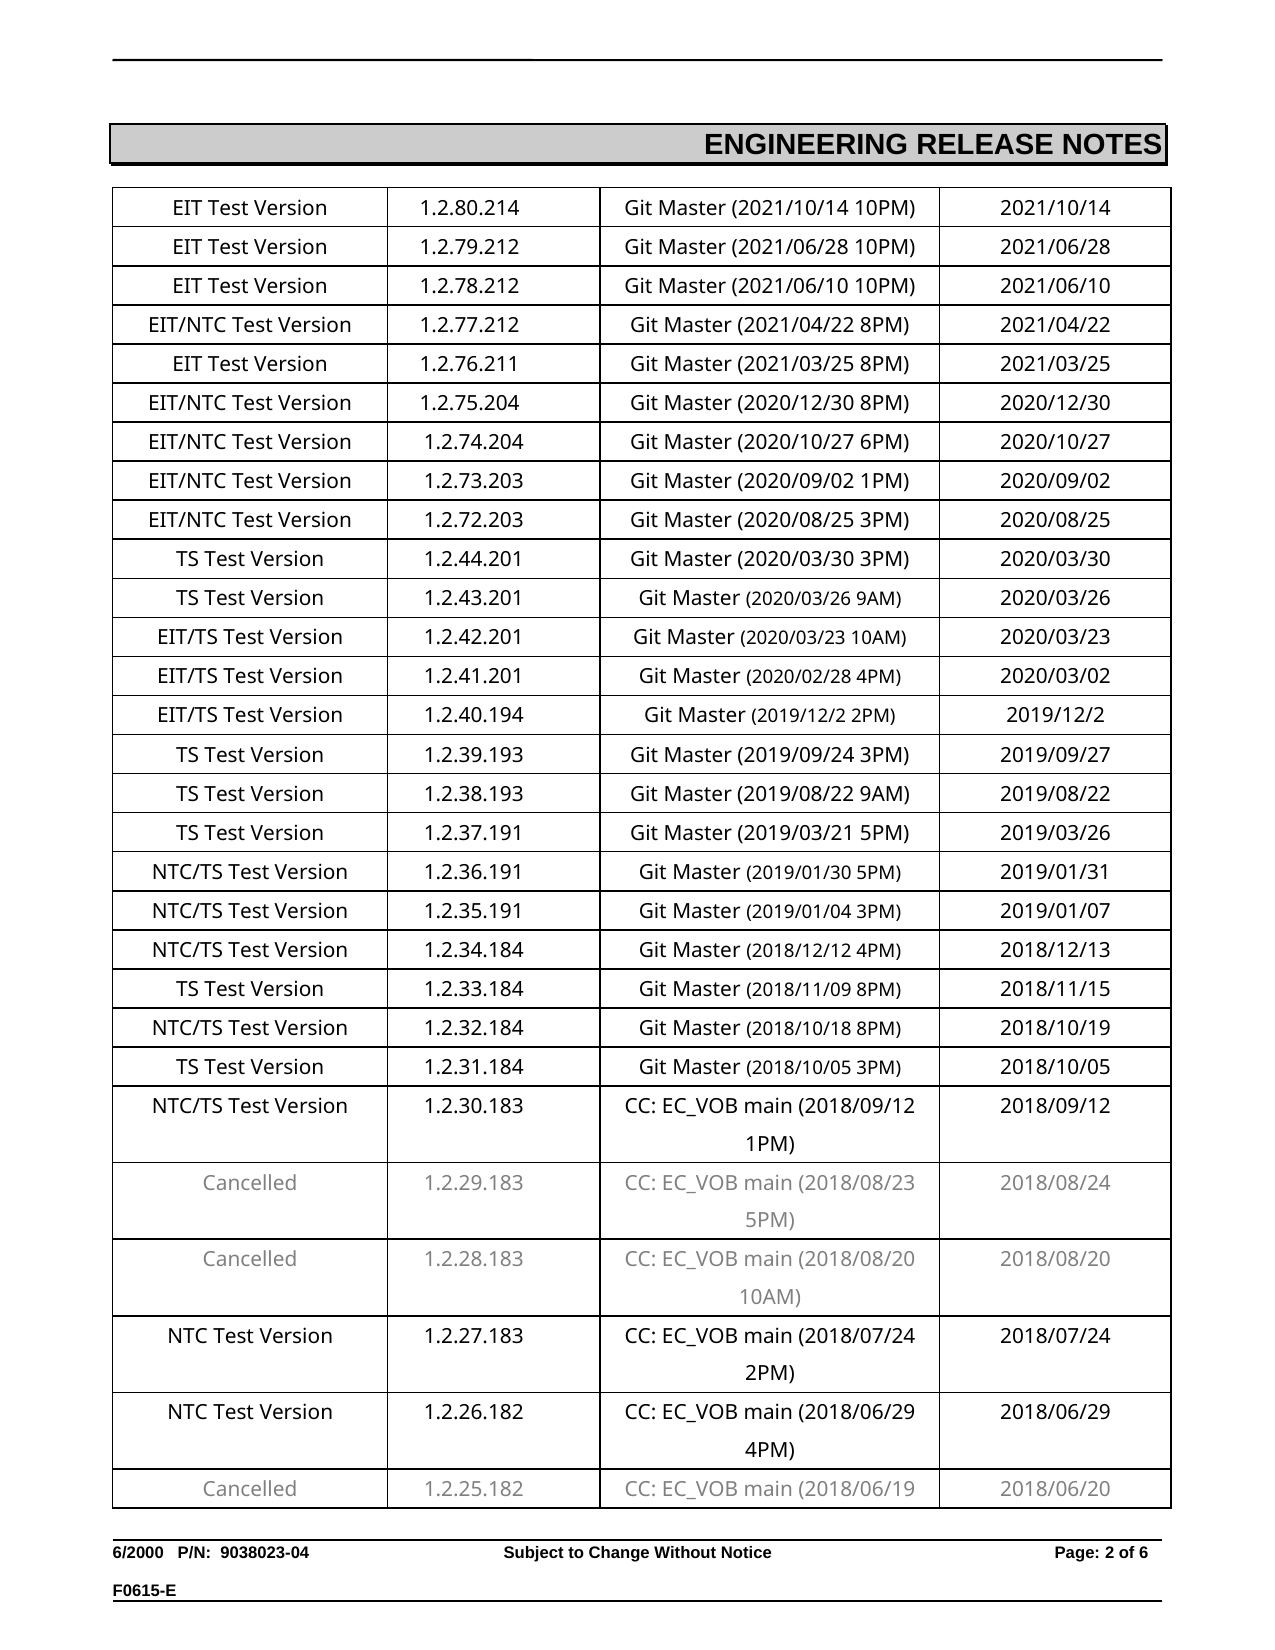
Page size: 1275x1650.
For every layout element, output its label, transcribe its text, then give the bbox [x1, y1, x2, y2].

table_cell Git Master (2021/03/25 8PM) [601, 345, 939, 382]
table_cell Git Master (2019/08/22 9AM) [601, 774, 939, 812]
table_cell 1.2.34.184 [388, 931, 599, 968]
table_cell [601, 1470, 939, 1507]
table_cell 1.2.35.191 [388, 892, 599, 929]
table_cell Git Master (2020/03/30 3PM) [601, 540, 939, 577]
table_cell 2018/08/24 [940, 1163, 1170, 1238]
table_cell 2018/12/13 [940, 931, 1170, 968]
table_cell 2020/10/27 [940, 423, 1170, 460]
table_cell 2020/08/25 [940, 501, 1170, 538]
table_cell 1.2.42.201 [388, 618, 599, 656]
table_cell Git Master (2021/04/22 8PM) [601, 306, 939, 343]
table_cell CC: EC_VOB main (2018/09/12 1PM) [601, 1087, 939, 1162]
table_cell NTC/TS Test Version [113, 892, 387, 929]
table_cell TS Test Version [113, 540, 387, 577]
table_cell 1.2.43.201 [388, 579, 599, 616]
table_cell 1.2.31.184 [388, 1048, 599, 1085]
table_cell Git Master (2020/03/23 10AM) [601, 618, 939, 656]
table_cell Git Master (2019/03/21 5PM) [601, 813, 939, 851]
table_cell NTC/TS Test Version [113, 1009, 387, 1046]
table_cell 2019/01/07 [940, 892, 1170, 929]
table_cell CC: EC_VOB main (2018/08/23 5PM) [601, 1163, 939, 1238]
table_cell Git Master (2020/03/26 9AM) [601, 579, 939, 616]
table_cell Git Master (2021/10/14 10PM) [601, 188, 939, 226]
table_cell 1.2.39.193 [388, 735, 599, 773]
table_cell CC: EC_VOB main (2018/08/20 10AM) [601, 1240, 939, 1315]
table_cell 1.2.33.184 [388, 970, 599, 1007]
table_cell 1.2.77.212 [388, 306, 599, 343]
table_cell 2019/01/31 [940, 852, 1170, 890]
table_cell 1.2.72.203 [388, 501, 599, 538]
table_cell Git Master (2018/12/12 4PM) [601, 931, 939, 968]
table_cell 2018/06/20 [940, 1470, 1170, 1507]
table_cell 2020/03/26 [940, 579, 1170, 616]
table_cell TS Test Version [113, 774, 387, 812]
table_cell NTC Test Version [113, 1393, 387, 1468]
table_cell NTC/TS Test Version [113, 931, 387, 968]
table_cell 2021/03/25 [940, 345, 1170, 382]
table_cell 2020/12/30 [940, 384, 1170, 421]
table_cell Git Master (2020/09/02 1PM) [601, 462, 939, 499]
table_cell 2021/04/22 [940, 306, 1170, 343]
table_cell NTC/TS Test Version [113, 1087, 387, 1162]
table_cell Git Master (2018/10/18 8PM) [601, 1009, 939, 1046]
table_cell 1.2.41.201 [388, 657, 599, 694]
table_cell CC: EC_VOB main (2018/06/29 4PM) [601, 1393, 939, 1468]
table_cell 2019/03/26 [940, 813, 1170, 851]
table_cell 2018/10/19 [940, 1009, 1170, 1046]
table_cell Cancelled [113, 1240, 387, 1315]
table_cell Cancelled [113, 1470, 387, 1507]
table_cell 2018/07/24 [940, 1317, 1170, 1391]
table_cell 1.2.30.183 [388, 1087, 599, 1162]
table_cell 1.2.78.212 [388, 267, 599, 304]
table_cell 1.2.79.212 [388, 227, 599, 265]
table_cell Git Master (2021/06/10 10PM) [601, 267, 939, 304]
table_cell 2021/06/10 [940, 267, 1170, 304]
table_cell EIT/TS Test Version [113, 696, 387, 734]
table_cell Git Master (2020/08/25 3PM) [601, 501, 939, 538]
table_cell 1.2.27.183 [388, 1317, 599, 1391]
table_cell EIT Test Version [113, 188, 387, 226]
table_cell 2018/10/05 [940, 1048, 1170, 1085]
table_cell 2019/09/27 [940, 735, 1170, 773]
table_cell 2021/10/14 [940, 188, 1170, 226]
table_cell Git Master (2020/10/27 6PM) [601, 423, 939, 460]
table_cell EIT/NTC Test Version [113, 423, 387, 460]
table_cell 2018/11/15 [940, 970, 1170, 1007]
table_cell 1.2.44.201 [388, 540, 599, 577]
table_cell 1.2.74.204 [388, 423, 599, 460]
table_cell Git Master (2019/09/24 3PM) [601, 735, 939, 773]
table_cell EIT Test Version [113, 345, 387, 382]
table_cell Git Master (2019/12/2 2PM) [601, 696, 939, 734]
table_cell 2018/06/29 [940, 1393, 1170, 1468]
table_cell Git Master (2020/12/30 8PM) [601, 384, 939, 421]
table_cell EIT Test Version [113, 227, 387, 265]
table_cell CC: EC_VOB main (2018/07/24 2PM) [601, 1317, 939, 1391]
table_cell EIT/TS Test Version [113, 657, 387, 694]
table_cell 2020/03/23 [940, 618, 1170, 656]
table_cell Git Master (2020/02/28 4PM) [601, 657, 939, 694]
table_cell TS Test Version [113, 813, 387, 851]
table_cell 1.2.80.214 [388, 188, 599, 226]
table_cell TS Test Version [113, 1048, 387, 1085]
table_cell EIT/TS Test Version [113, 618, 387, 656]
table_cell TS Test Version [113, 970, 387, 1007]
table_cell Git Master (2019/01/04 3PM) [601, 892, 939, 929]
table_cell TS Test Version [113, 579, 387, 616]
table_cell 2019/12/2 [940, 696, 1170, 734]
table_cell Git Master (2021/06/28 10PM) [601, 227, 939, 265]
table_cell 1.2.26.182 [388, 1393, 599, 1468]
table_cell Git Master (2018/11/09 8PM) [601, 970, 939, 1007]
table_cell 1.2.25.182 [388, 1470, 599, 1507]
table_cell EIT/NTC Test Version [113, 462, 387, 499]
table_cell Git Master (2018/10/05 3PM) [601, 1048, 939, 1085]
table_cell 1.2.38.193 [388, 774, 599, 812]
table_cell 1.2.76.211 [388, 345, 599, 382]
table_cell 2018/09/12 [940, 1087, 1170, 1162]
table_cell 1.2.29.183 [388, 1163, 599, 1238]
table_cell EIT Test Version [113, 267, 387, 304]
table_cell TS Test Version [113, 735, 387, 773]
table_cell 1.2.40.194 [388, 696, 599, 734]
table_cell Cancelled [113, 1163, 387, 1238]
table_cell 2020/03/02 [940, 657, 1170, 694]
table_cell 2019/08/22 [940, 774, 1170, 812]
table_cell NTC Test Version [113, 1317, 387, 1391]
table_cell Git Master (2019/01/30 5PM) [601, 852, 939, 890]
table_cell 1.2.36.191 [388, 852, 599, 890]
table_cell 1.2.37.191 [388, 813, 599, 851]
table_cell EIT/NTC Test Version [113, 306, 387, 343]
table_cell 2020/09/02 [940, 462, 1170, 499]
table_cell EIT/NTC Test Version [113, 384, 387, 421]
table_cell NTC/TS Test Version [113, 852, 387, 890]
table_cell 1.2.32.184 [388, 1009, 599, 1046]
table_cell 1.2.75.204 [388, 384, 599, 421]
table_cell EIT/NTC Test Version [113, 501, 387, 538]
table_cell 1.2.28.183 [388, 1240, 599, 1315]
table_cell 2020/03/30 [940, 540, 1170, 577]
table_cell 1.2.73.203 [388, 462, 599, 499]
table_cell 2018/08/20 [940, 1240, 1170, 1315]
table_cell 2021/06/28 [940, 227, 1170, 265]
